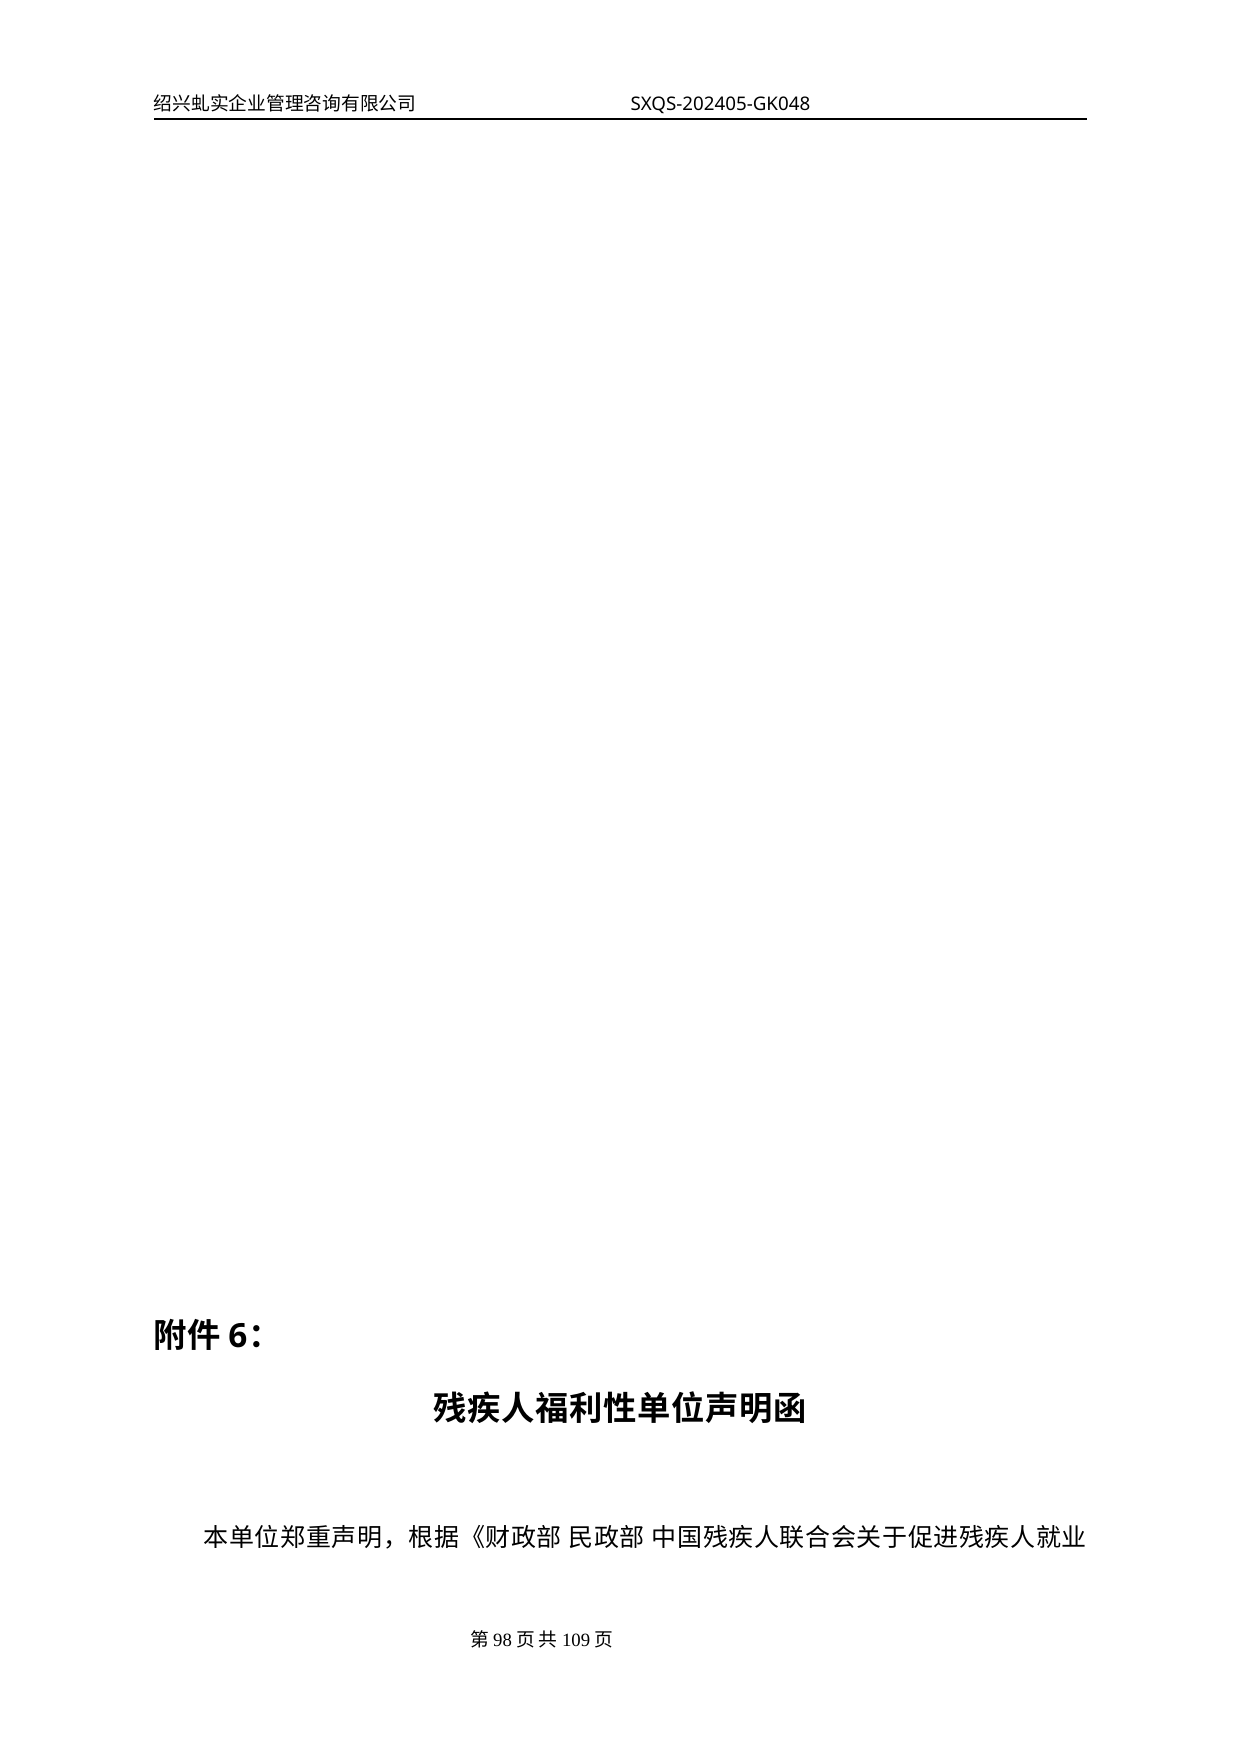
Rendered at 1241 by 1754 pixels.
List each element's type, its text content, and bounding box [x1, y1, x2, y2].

text 残疾人福利性单位声明函 [153, 1381, 1087, 1429]
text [153, 1517, 1087, 1554]
text 附件6： [153, 1309, 1087, 1357]
